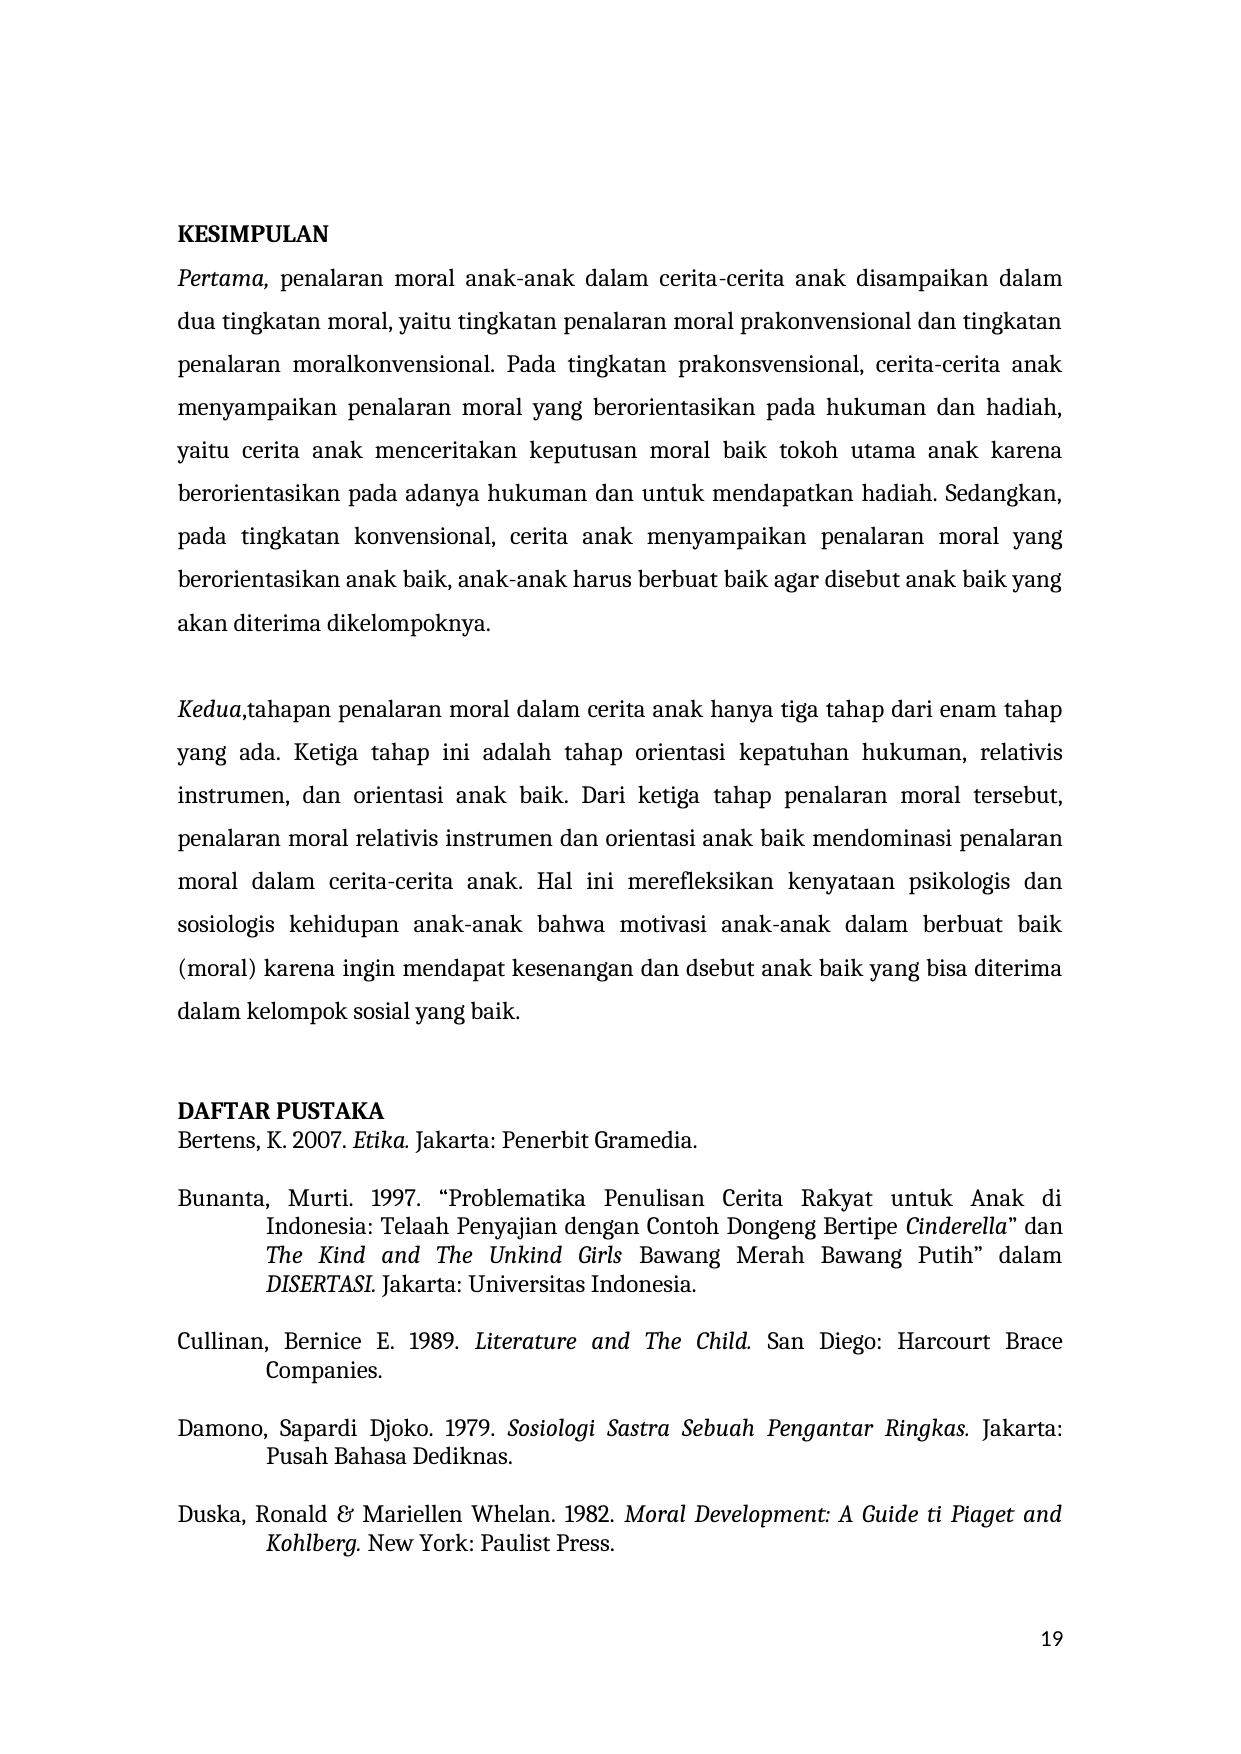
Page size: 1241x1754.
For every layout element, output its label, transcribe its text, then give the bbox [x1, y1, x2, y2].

text Damono, Sapardi Djoko. 1979. Sosiologi Sastra Sebuah Pengantar Ringkas. Jakarta: Pusah Bahasa Dediknas. [177, 1413, 1063, 1471]
text Bunanta, Murti. 1997. “Problematika Penulisan Cerita Rakyat untuk Anak di Indonesia: Telaah Penyajian dengan Contoh Dongeng Bertipe Cinderella” dan The Kind and The Unkind Girls Bawang Merah Bawang Putih” dalam DISERTASI. Jakarta: Universitas Indonesia. [177, 1183, 1063, 1298]
text Cullinan, Bernice E. 1989. Literature and The Child. San Diego: Harcourt Brace Companies. [177, 1327, 1063, 1385]
text KESIMPULAN [177, 220, 1063, 249]
text DAFTAR PUSTAKA [177, 1097, 1063, 1126]
text Pertama, penalaran moral anak-anak dalam cerita-cerita anak disampaikan dalam dua tingkatan moral, yaitu tingkatan penalaran moral prakonvensional dan tingkatan penalaran moralkonvensional. Pada tingkatan prakonsvensional, cerita-cerita anak menyampaikan penalaran moral yang berorientasikan pada hukuman dan hadiah, yaitu cerita anak menceritakan keputusan moral baik tokoh utama anak karena berorientasikan pada adanya hukuman dan untuk mendapatkan hadiah. Sedangkan, pada tingkatan konvensional, cerita anak menyampaikan penalaran moral yang berorientasikan anak baik, anak-anak harus berbuat baik agar disebut anak baik yang akan diterima dikelompoknya. [177, 263, 1063, 637]
text Duska, Ronald & Mariellen Whelan. 1982. Moral Development: A Guide ti Piaget and Kohlberg. New York: Paulist Press. [177, 1500, 1063, 1557]
text Bertens, K. 2007. Etika. Jakarta: Penerbit Gramedia. [177, 1126, 1063, 1155]
text Kedua,tahapan penalaran moral dalam cerita anak hanya tiga tahap dari enam tahap yang ada. Ketiga tahap ini adalah tahap orientasi kepatuhan hukuman, relativis instrumen, dan orientasi anak baik. Dari ketiga tahap penalaran moral tersebut, penalaran moral relativis instrumen dan orientasi anak baik mendominasi penalaran moral dalam cerita-cerita anak. Hal ini merefleksikan kenyataan psikologis dan sosiologis kehidupan anak-anak bahwa motivasi anak-anak dalam berbuat baik (moral) karena ingin mendapat kesenangan dan dsebut anak baik yang bisa diterima dalam kelompok sosial yang baik. [177, 695, 1063, 1025]
